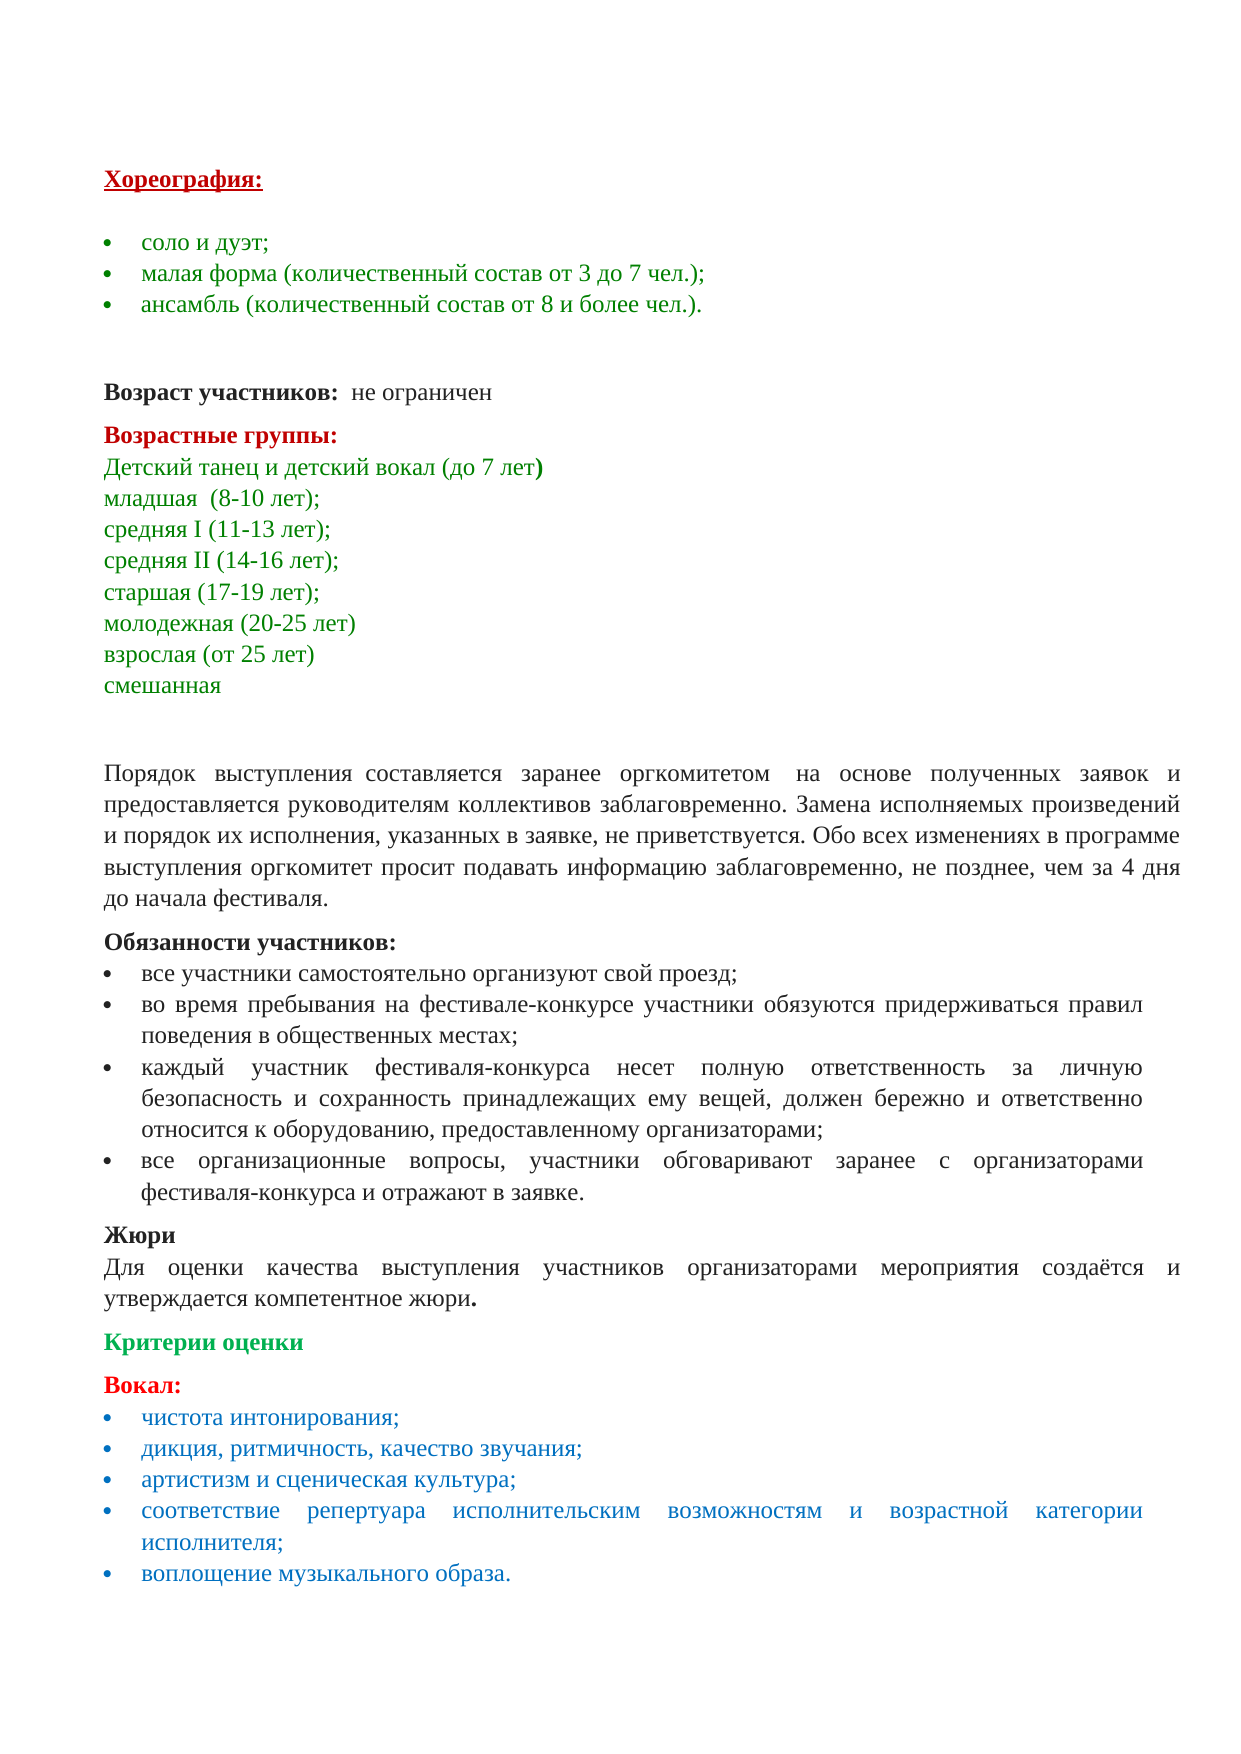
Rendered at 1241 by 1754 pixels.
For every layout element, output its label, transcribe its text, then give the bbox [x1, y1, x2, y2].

list соответствие репертуара исполнительским возможностям и возрастной категории исполнителя; [103, 1493, 1144, 1556]
list ансамбль (количественный состав от 8 и более чел.). [103, 287, 1144, 318]
list все участники самостоятельно организуют свой проезд; [103, 956, 1144, 987]
text смешанная [103, 668, 1181, 699]
text взрослая (от 25 лет) [103, 637, 1181, 668]
text средняя II (14-16 лет); [103, 543, 1181, 574]
text средняя I (11-13 лет); [103, 512, 1181, 543]
list дикция, ритмичность, качество звучания; [103, 1431, 1144, 1462]
text молодежная (20-25 лет) [103, 606, 1181, 637]
text Порядок выступления составляется заранее оргкомитетом на основе полученных заявок и предоставляется руководителям коллективов заблаговременно. Замена исполняемых произведений и порядок их исполнения, указанных в заявке, не приветствуется. Обо всех изменениях в программе выступления оргкомитет просит подавать информацию заблаговременно, не позднее, чем за 4 дня до начала фестиваля. [103, 756, 1181, 912]
text Жюри Для оценки качества выступления участников организаторами мероприятия создаётся и утверждается компетентное жюри. [103, 1218, 1181, 1312]
text Хореография: [103, 162, 1181, 193]
text Обязанности участников: [103, 924, 1181, 956]
text Детский танец и детский вокал (до 7 лет) [103, 449, 1181, 481]
text Возрастные группы: [103, 418, 1181, 449]
text Критерии оценки [103, 1324, 1181, 1356]
list каждый участник фестиваля-конкурса несет полную ответственность за личную безопасность и сохранность принадлежащих ему вещей, должен бережно и ответственно относится к оборудованию, предоставленному организаторами; [103, 1049, 1144, 1143]
list соло и дуэт; [103, 224, 1144, 256]
list артистизм и сценическая культура; [103, 1462, 1144, 1493]
text старшая (17-19 лет); [103, 574, 1181, 606]
text Возраст участников: не ограничен [103, 374, 1181, 406]
list во время пребывания на фестивале-конкурсе участники обязуются придерживаться правил поведения в общественных местах; [103, 987, 1144, 1049]
list все организационные вопросы, участники обговаривают заранее с организаторами фестиваля-конкурса и отражают в заявке. [103, 1143, 1144, 1206]
list малая форма (количественный состав от 3 до 7 чел.); [103, 256, 1144, 287]
text младшая (8-10 лет); [103, 481, 1181, 512]
text Вокал: [103, 1368, 1181, 1399]
list воплощение музыкального образа. [103, 1556, 1144, 1587]
list чистота интонирования; [103, 1399, 1144, 1431]
